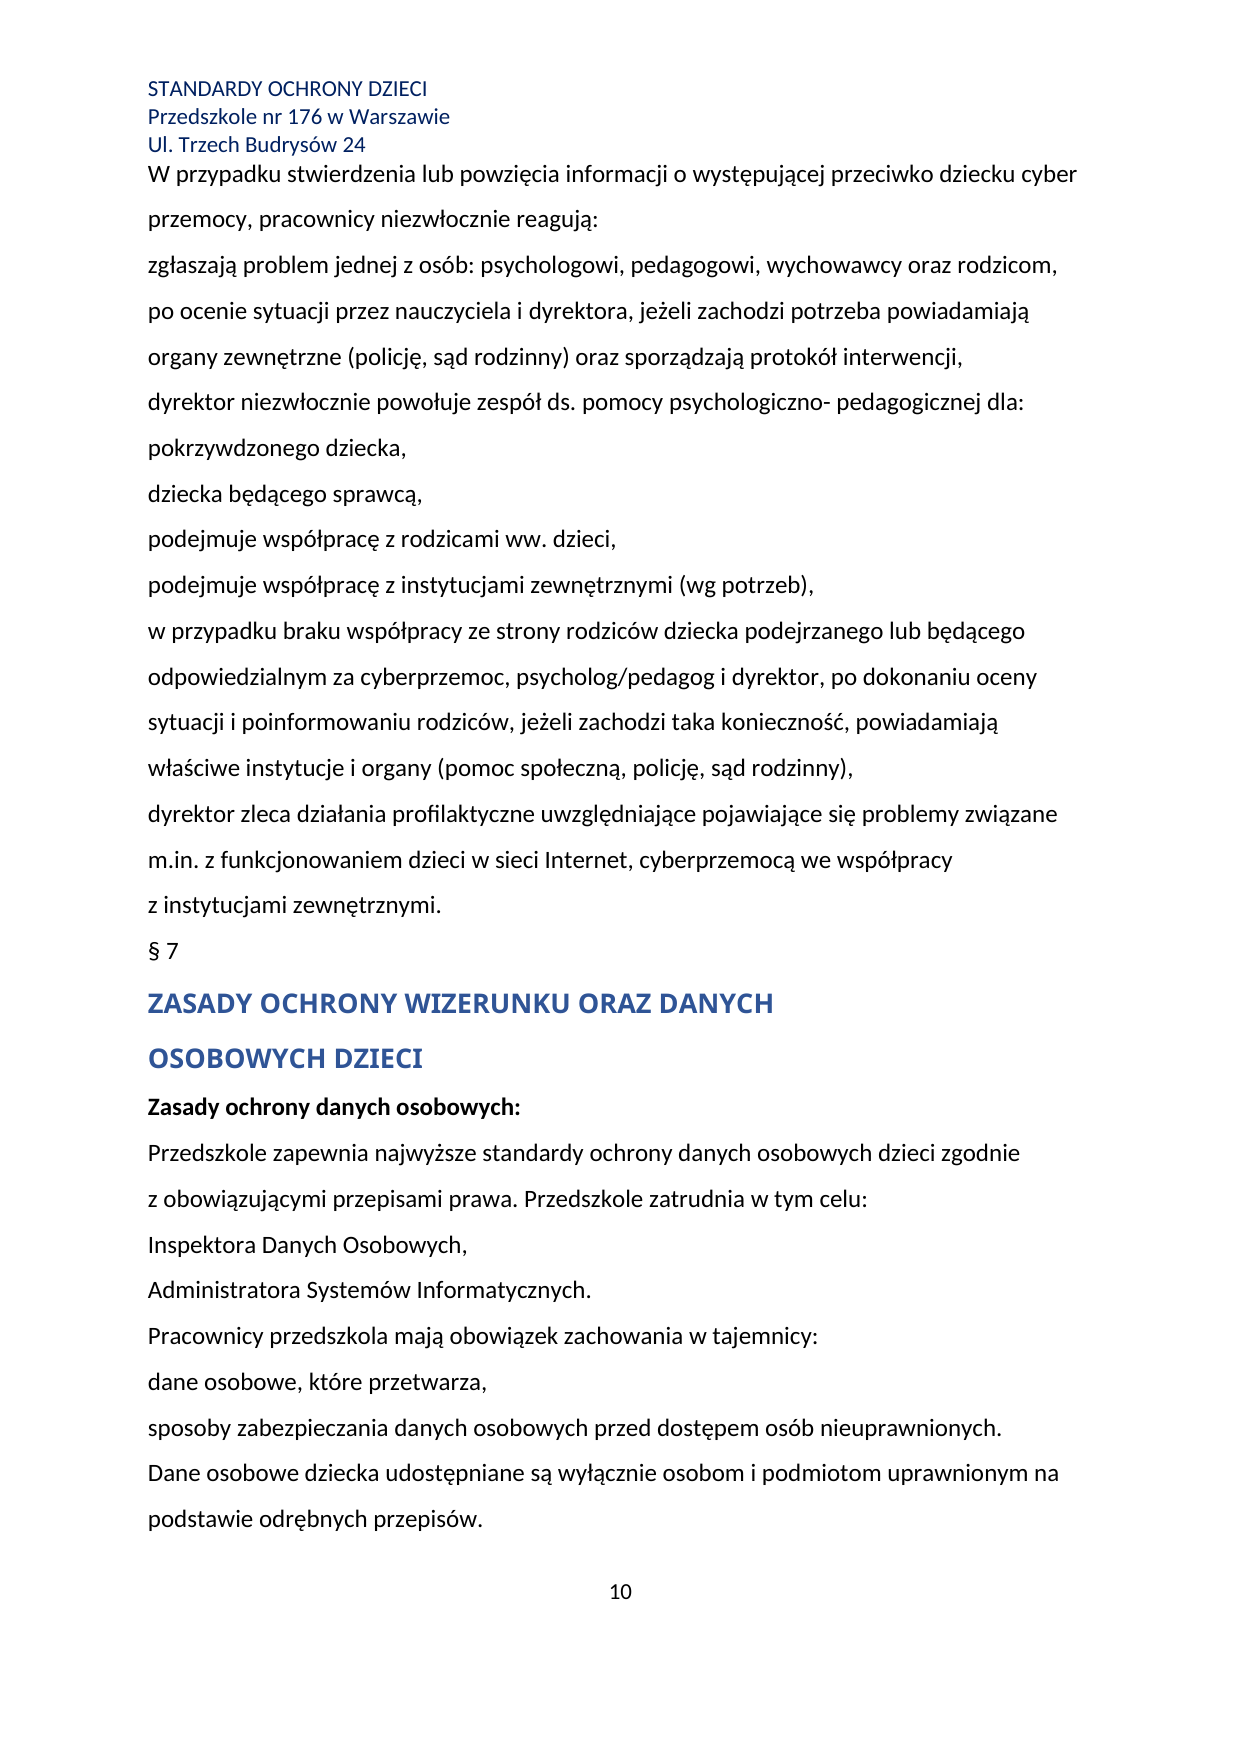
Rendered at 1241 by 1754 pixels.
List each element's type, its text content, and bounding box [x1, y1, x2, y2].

text W przypadku stwierdzenia lub powzięcia informacji o występującej przeciwko dziecku cyber przemocy, pracownicy niezwłocznie reagują: zgłaszają problem jednej z osób: psychologowi, pedagogowi, wychowawcy oraz rodzicom, po ocenie sytuacji przez nauczyciela i dyrektora, jeżeli zachodzi potrzeba powiadamiają organy zewnętrzne (policję, sąd rodzinny) oraz sporządzają protokół interwencji, dyrektor niezwłocznie powołuje zespół ds. pomocy psychologiczno- pedagogicznej dla: pokrzywdzonego dziecka, dziecka będącego sprawcą, podejmuje współpracę z rodzicami ww. dzieci, podejmuje współpracę z instytucjami zewnętrznymi (wg potrzeb), w przypadku braku współpracy ze strony rodziców dziecka podejrzanego lub będącego odpowiedzialnym za cyberprzemoc, psycholog/pedagog i dyrektor, po dokonaniu oceny sytuacji i poinformowaniu rodziców, jeżeli zachodzi taka konieczność, powiadamiają właściwe instytucje i organy (pomoc społeczną, policję, sąd rodzinny), dyrektor zleca działania profilaktyczne uwzględniające pojawiające się problemy związane m.in. z funkcjonowaniem dzieci w sieci Internet, cyberprzemocą we współpracy z instytucjami zewnętrznymi. § 7 ZASADY OCHRONY WIZERUNKU ORAZ DANYCH OSOBOWYCH DZIECI Zasady ochrony danych osobowych: Przedszkole zapewnia najwyższe standardy ochrony danych osobowych dzieci zgodnie z obowiązującymi przepisami prawa. Przedszkole zatrudnia w tym celu: Inspektora Danych Osobowych, Administratora Systemów Informatycznych. Pracownicy przedszkola mają obowiązek zachowania w tajemnicy: dane osobowe, które przetwarza, sposoby zabezpieczania danych osobowych przed dostępem osób nieuprawnionych. Dane osobowe dziecka udostępniane są wyłącznie osobom i podmiotom uprawnionym na podstawie odrębnych przepisów. [148, 158, 1093, 1534]
